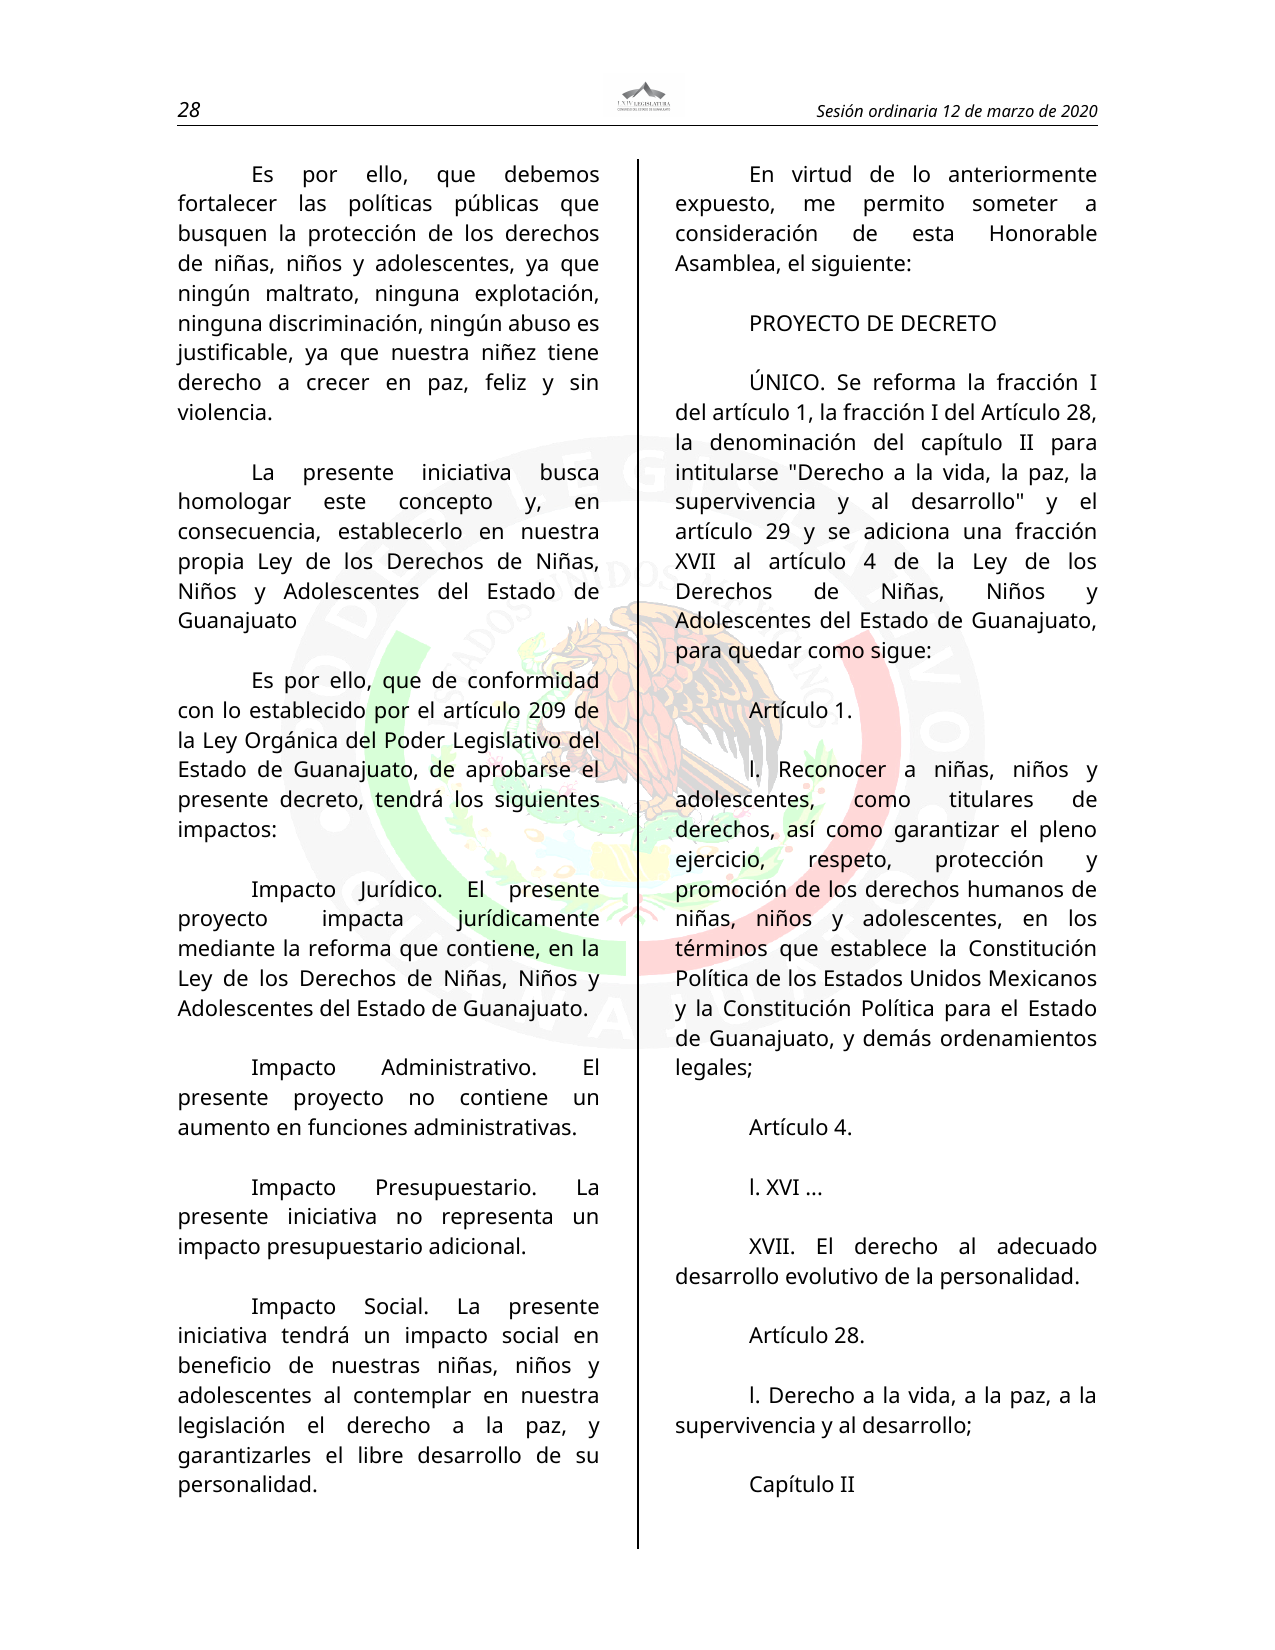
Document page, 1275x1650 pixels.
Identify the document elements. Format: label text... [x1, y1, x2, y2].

text Es por ello, que de conformidad con lo establecido por el artículo 209 de la Ley Orgánica del Poder Legislativo del Estado de Guanajuato, de aprobarse el presente decreto, tendrá los siguientes impactos: [177, 665, 600, 844]
text l. XVI ... [675, 1172, 1098, 1201]
picture [603, 73, 685, 117]
text Capítulo II [675, 1469, 1098, 1499]
text Artículo 28. [675, 1321, 1098, 1350]
text La presente iniciativa busca homologar este concepto y, en consecuencia, establecerlo en nuestra propia Ley de los Derechos de Niñas, Niños y Adolescentes del Estado de Guanajuato [177, 457, 600, 635]
text Artículo 1. [675, 695, 1098, 725]
text Impacto Jurídico. El presente proyecto impacta jurídicamente mediante la reforma que contiene, en la Ley de los Derechos de Niñas, Niños y Adolescentes del Estado de Guanajuato. [177, 874, 600, 1023]
text PROYECTO DE DECRETO [675, 308, 1098, 337]
text Impacto Presupuestario. La presente iniciativa no representa un impacto presupuestario adicional. [177, 1172, 600, 1261]
text Artículo 4. [675, 1112, 1098, 1142]
text Impacto Social. La presente iniciativa tendrá un impacto social en beneficio de nuestras niñas, niños y adolescentes al contemplar en nuestra legislación el derecho a la paz, y garantizarles el libre desarrollo de su personalidad. [177, 1291, 600, 1499]
text l. Derecho a la vida, a la paz, a la supervivencia y al desarrollo; [675, 1380, 1098, 1440]
text Impacto Administrativo. El presente proyecto no contiene un aumento en funciones administrativas. [177, 1052, 600, 1142]
text l. Reconocer a niñas, niños y adolescentes, como titulares de derechos, así como garantizar el pleno ejercicio, respeto, protección y promoción de los derechos humanos de niñas, niños y adolescentes, en los términos que establece la Constitución Política de los Estados Unidos Mexicanos y la Constitución Política para el Estado de Guanajuato, y demás ordenamientos legales; [675, 754, 1098, 1082]
text ÚNICO. Se reforma la fracción I del artículo 1, la fracción I del Artículo 28, la denominación del capítulo II para intitularse "Derecho a la vida, la paz, la supervivencia y al desarrollo" y el artículo 29 y se adiciona una fracción XVII al artículo 4 de la Ley de los Derechos de Niñas, Niños y Adolescentes del Estado de Guanajuato, para quedar como sigue: [675, 367, 1098, 665]
text Es por ello, que debemos fortalecer las políticas públicas que busquen la protección de los derechos de niñas, niños y adolescentes, ya que ningún maltrato, ninguna explotación, ninguna discriminación, ningún abuso es justificable, ya que nuestra niñez tiene derecho a crecer en paz, feliz y sin violencia. [177, 159, 600, 427]
text XVII. El derecho al adecuado desarrollo evolutivo de la personalidad. [675, 1231, 1098, 1291]
text En virtud de lo anteriormente expuesto, me permito someter a consideración de esta Honorable Asamblea, el siguiente: [675, 159, 1098, 278]
